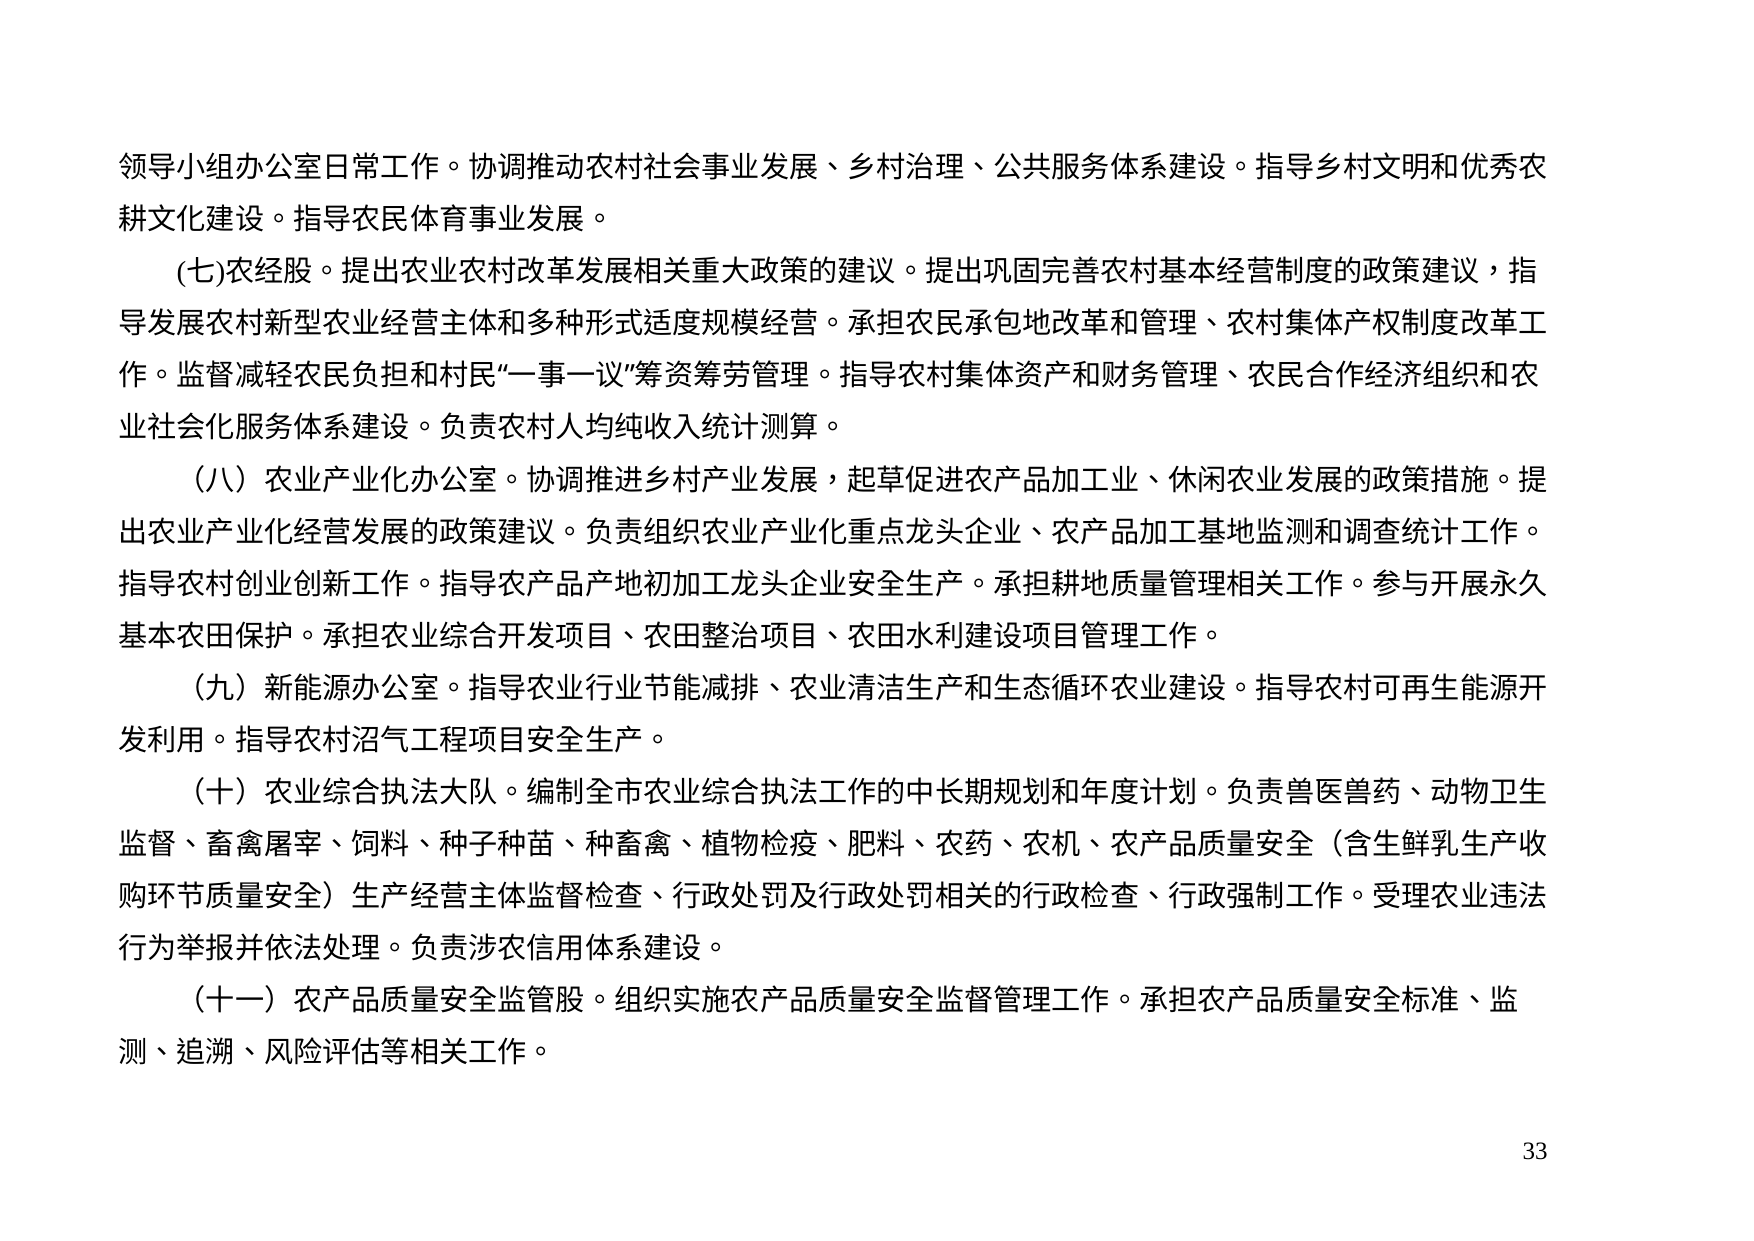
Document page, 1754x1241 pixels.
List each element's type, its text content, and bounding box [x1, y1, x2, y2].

text （八）农业产业化办公室。协调推进乡村产业发展，起草促进农产品加工业、休闲农业发展的政策措施。提出农业产业化经营发展的政策建议。负责组织农业产业化重点龙头企业、农产品加工基地监测和调查统计工作。指导农村创业创新工作。指导农产品产地初加工龙头企业安全生产。承担耕地质量管理相关工作。参与开展永久基本农田保护。承担农业综合开发项目、农田整治项目、农田水利建设项目管理工作。 [118, 448, 1547, 657]
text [118, 136, 1547, 240]
text （十一）农产品质量安全监管股。组织实施农产品质量安全监督管理工作。承担农产品质量安全标准、监测、追溯、风险评估等相关工作。 [118, 969, 1547, 1073]
text (七)农经股。提出农业农村改革发展相关重大政策的建议。提出巩固完善农村基本经营制度的政策建议，指导发展农村新型农业经营主体和多种形式适度规模经营。承担农民承包地改革和管理、农村集体产权制度改革工作。监督减轻农民负担和村民“一事一议”筹资筹劳管理。指导农村集体资产和财务管理、农民合作经济组织和农业社会化服务体系建设。负责农村人均纯收入统计测算。 [118, 240, 1547, 448]
text （十）农业综合执法大队。编制全市农业综合执法工作的中长期规划和年度计划。负责兽医兽药、动物卫生监督、畜禽屠宰、饲料、种子种苗、种畜禽、植物检疫、肥料、农药、农机、农产品质量安全（含生鲜乳生产收购环节质量安全）生产经营主体监督检查、行政处罚及行政处罚相关的行政检查、行政强制工作。受理农业违法行为举报并依法处理。负责涉农信用体系建设。 [118, 761, 1547, 969]
text （九）新能源办公室。指导农业行业节能减排、农业清洁生产和生态循环农业建设。指导农村可再生能源开发利用。指导农村沼气工程项目安全生产。 [118, 657, 1547, 761]
